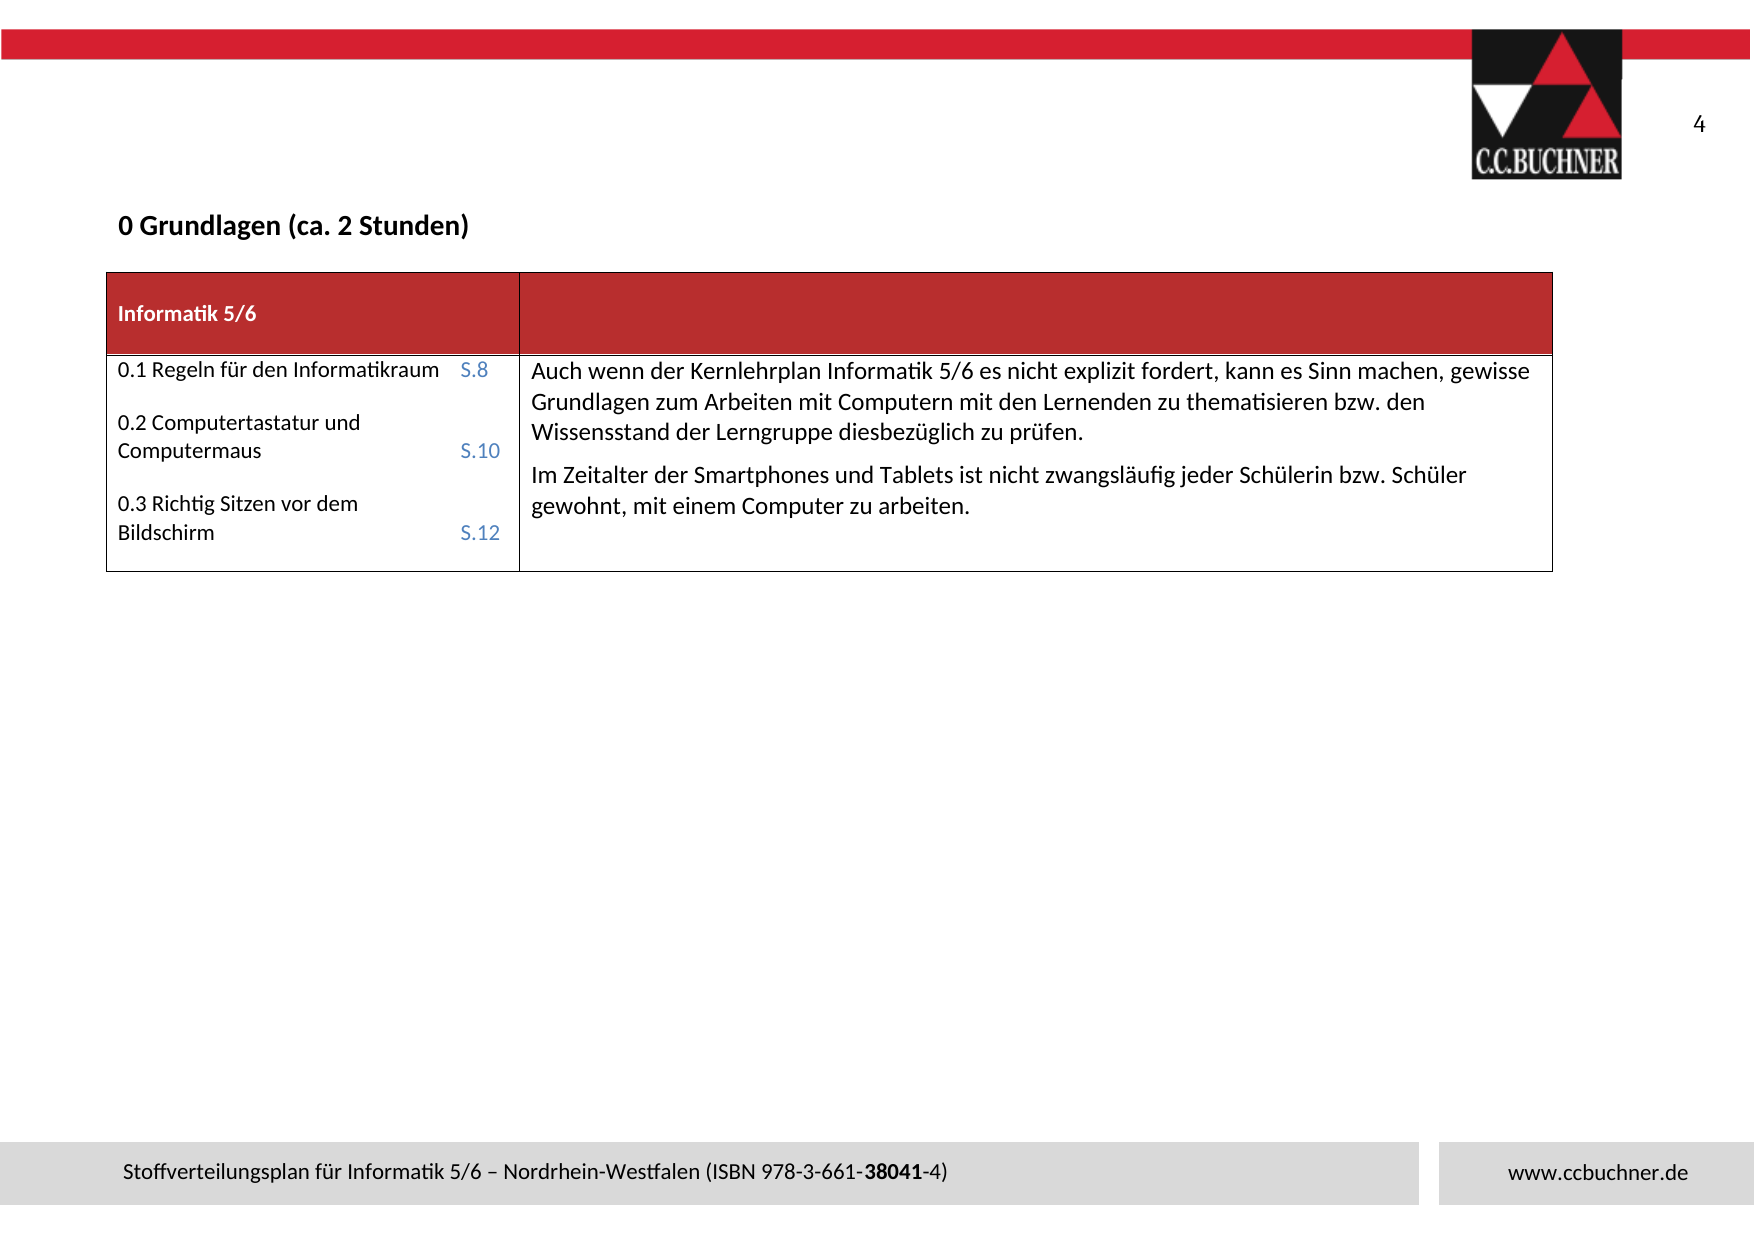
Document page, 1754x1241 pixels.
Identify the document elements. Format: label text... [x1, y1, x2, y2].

table_cell Auch wenn der Kernlehrplan Informatik 5/6 es nicht explizit fordert, kann es Sinn machen, gewisse Grundlagen zum Arbeiten mit Computern mit den Lernenden zu thematisieren bzw. den Wissensstand der Lerngruppe diesbezüglich zu prüfen. Im Zeitalter der Smartphones und Tablets ist nicht zwangsläufig jeder Schülerin bzw. Schüler gewohnt, mit einem Computer zu arbeiten. [520, 356, 1552, 571]
text 0 Grundlagen (ca. 2 Stunden) [118, 207, 1677, 242]
table_header [520, 273, 1552, 354]
table_header Informatik 5/6 [107, 273, 519, 354]
table_cell 0.1 Regeln für den Informatikraum S.8 0.2 Computertastatur und Computermaus S.10 0.3 Richtig Sitzen vor dem Bildschirm S.12 [107, 356, 519, 571]
